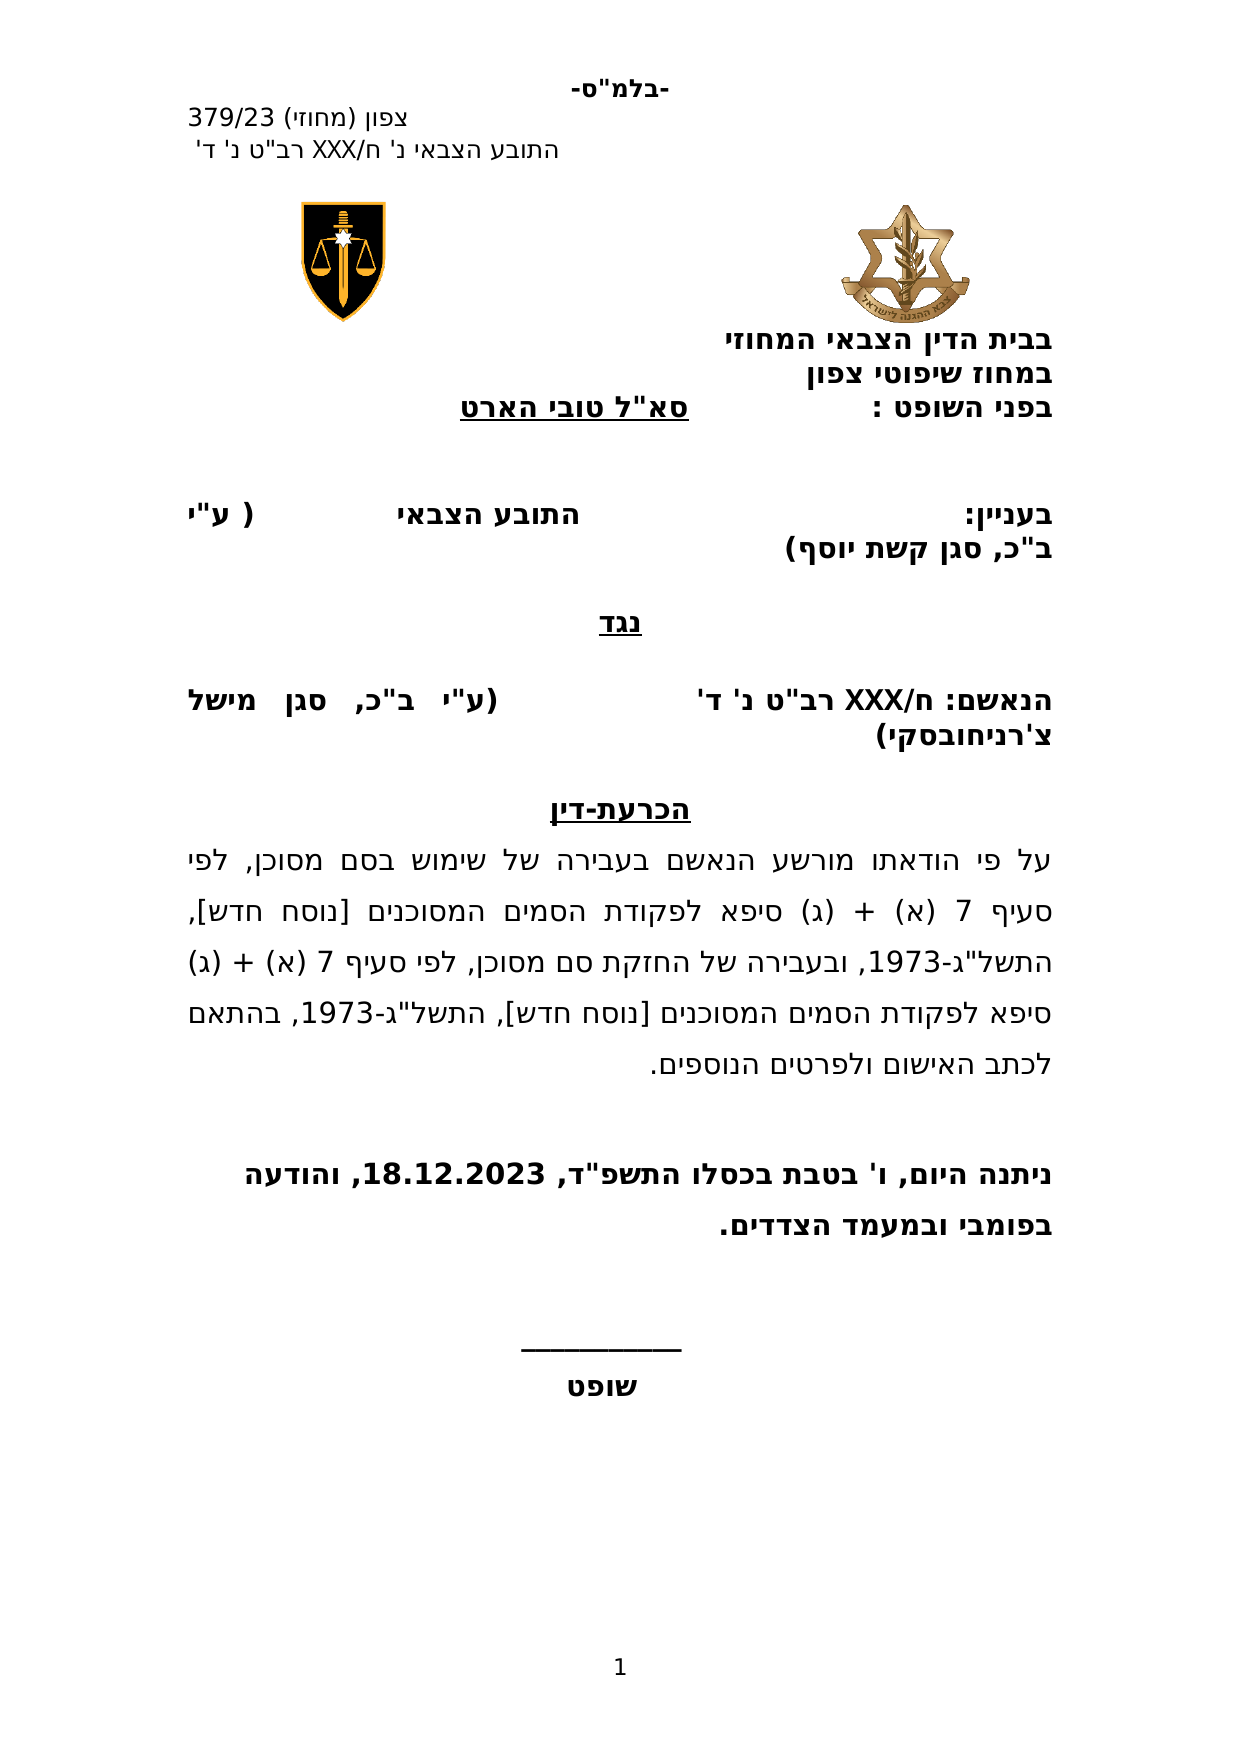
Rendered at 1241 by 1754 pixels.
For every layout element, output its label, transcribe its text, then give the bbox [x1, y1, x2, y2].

text ___________ [187, 1319, 1016, 1353]
picture [298, 200, 388, 323]
text הנאשם: ח/XXX רב"ט נ' ד' (ע"י ב"כ, סגן מישל צ'רניחובסקי) [187, 679, 1053, 753]
text על פי הודאתו מורשע הנאשם בעבירה של שימוש בסם מסוכן, לפי סעיף 7 (א) + (ג) סיפא לפקודת הסמים המסוכנים [נוסח חדש], התשל"ג-1973, ובעבירה של החזקת סם מסוכן, לפי סעיף 7 (א) + (ג) סיפא לפקודת הסמים המסוכנים [נוסח חדש], התשל"ג-1973, בהתאם לכתב האישום ולפרטים הנוספים. [187, 843, 1053, 1081]
text הכרעת-דין [187, 792, 1053, 826]
text בעניין: התובע הצבאי ( ע"י ב"כ, סגן קשת יוסף) [187, 498, 1053, 566]
text שופט [187, 1370, 1016, 1404]
text נגד [187, 605, 1053, 639]
text במחוז שיפוטי צפון [187, 356, 1053, 390]
text בפני השופט : סא"ל טובי הארט [187, 390, 1053, 424]
text בבית הדין הצבאי המחוזי [187, 322, 1053, 356]
picture [841, 205, 970, 323]
text ניתנה היום, ו' בטבת בכסלו התשפ"ד, 18.12.2023, והודעה בפומבי ובמעמד הצדדים. [187, 1157, 1053, 1242]
